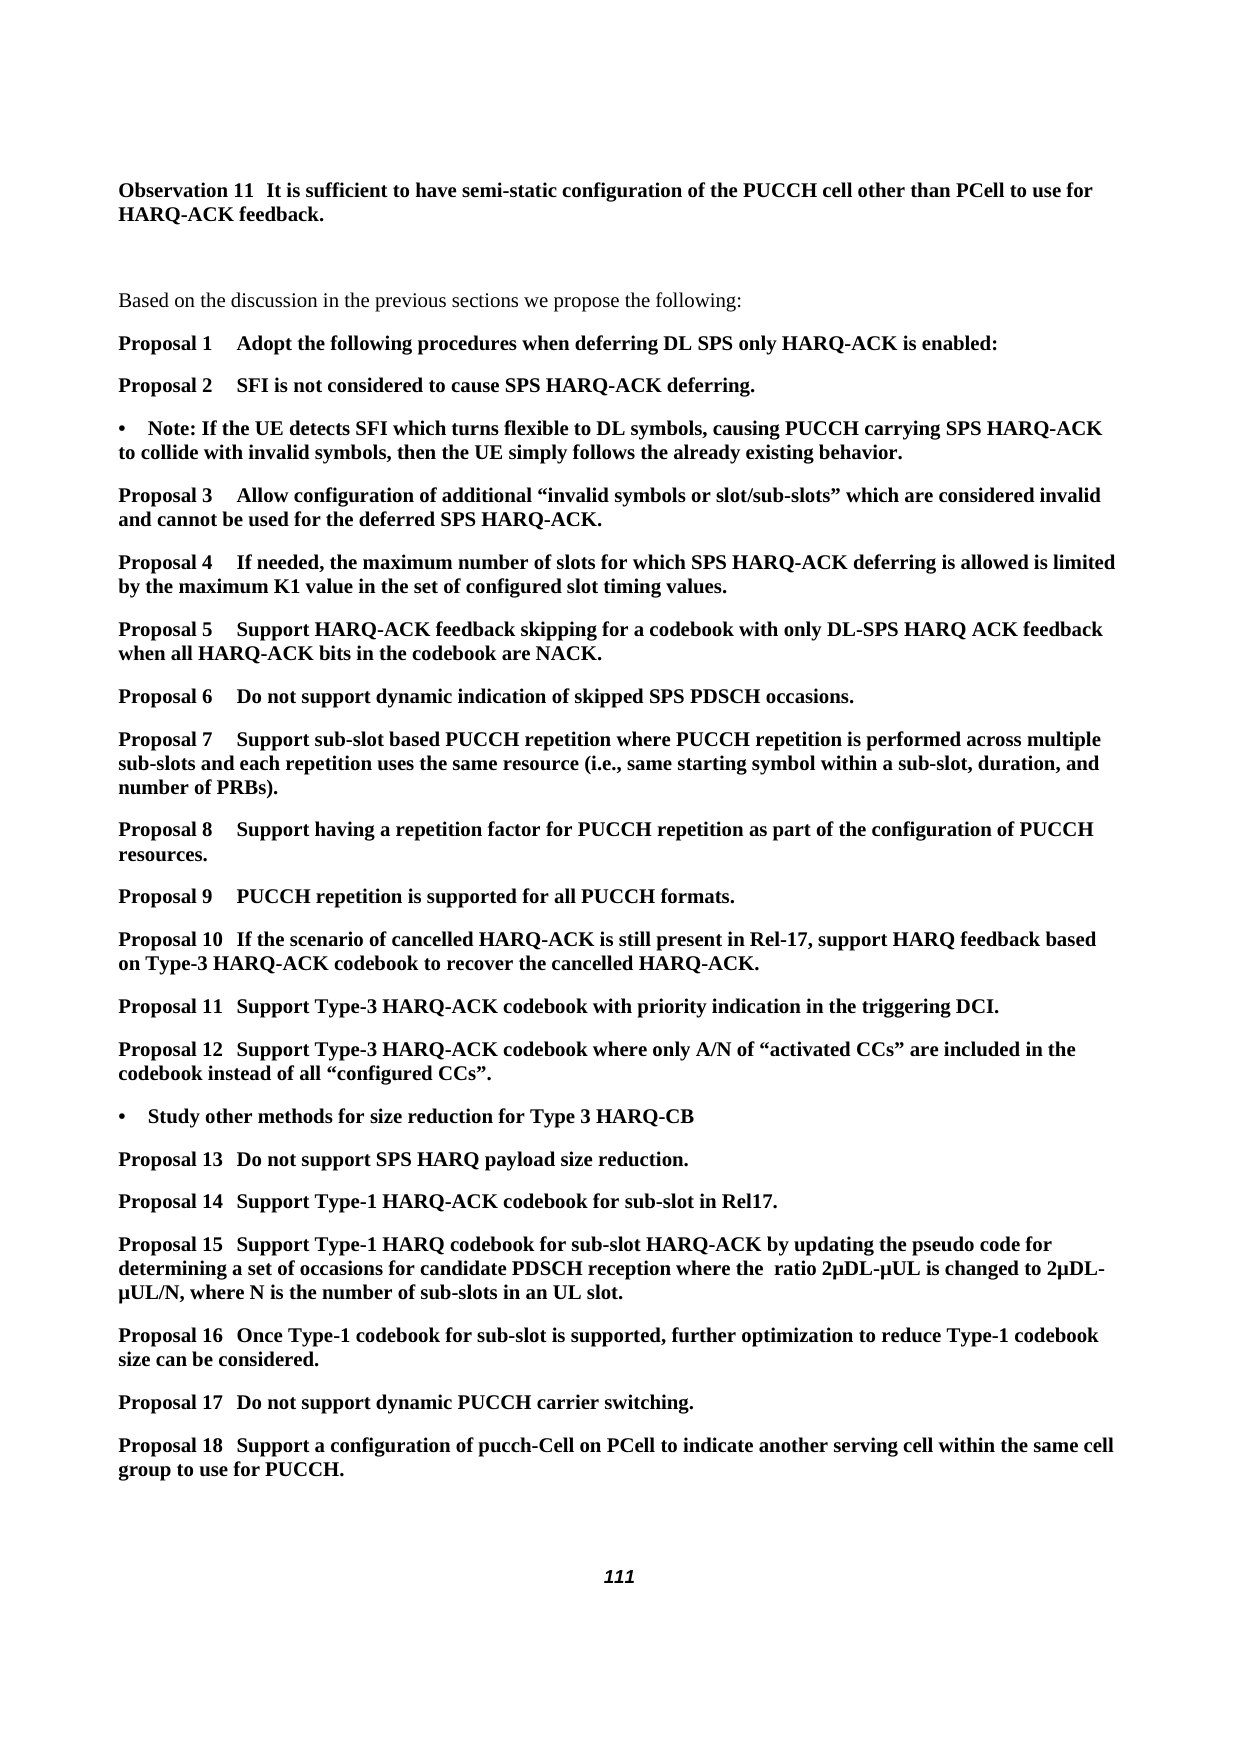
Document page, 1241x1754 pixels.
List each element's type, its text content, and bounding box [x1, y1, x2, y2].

text Proposal 14 Support Type-1 HARQ-ACK codebook for sub-slot in Rel17. [118, 1189, 1122, 1213]
text Proposal 2 SFI is not considered to cause SPS HARQ-ACK deferring. [118, 373, 1122, 397]
text Proposal 5 Support HARQ-ACK feedback skipping for a codebook with only DL-SPS HARQ ACK feedback when all HARQ-ACK bits in the codebook are NACK. [118, 617, 1122, 665]
text Proposal 3 Allow configuration of additional “invalid symbols or slot/sub-slots” which are considered invalid and cannot be used for the deferred SPS HARQ-ACK. [118, 483, 1122, 531]
text Observation 11 It is sufficient to have semi-static configuration of the PUCCH cell other than PCell to use for HARQ-ACK feedback. [118, 178, 1122, 226]
text Based on the discussion in the previous sections we propose the following: [118, 288, 1122, 312]
text • Study other methods for size reduction for Type 3 HARQ-CB [118, 1104, 1122, 1128]
text Proposal 10 If the scenario of cancelled HARQ-ACK is still present in Rel-17, support HARQ feedback based on Type-3 HARQ-ACK codebook to recover the cancelled HARQ-ACK. [118, 927, 1122, 975]
text Proposal 13 Do not support SPS HARQ payload size reduction. [118, 1146, 1122, 1171]
text Proposal 11 Support Type-3 HARQ-ACK codebook with priority indication in the triggering DCI. [118, 994, 1122, 1018]
text Proposal 8 Support having a repetition factor for PUCCH repetition as part of the configuration of PUCCH resources. [118, 817, 1122, 866]
text Proposal 6 Do not support dynamic indication of skipped SPS PDSCH occasions. [118, 684, 1122, 708]
text Proposal 9 PUCCH repetition is supported for all PUCCH formats. [118, 884, 1122, 908]
text Proposal 1 Adopt the following procedures when deferring DL SPS only HARQ-ACK is enabled: [118, 331, 1122, 354]
text Proposal 7 Support sub-slot based PUCCH repetition where PUCCH repetition is performed across multiple sub-slots and each repetition uses the same resource (i.e., same starting symbol within a sub-slot, duration, and number of PRBs). [118, 726, 1122, 799]
text Proposal 17 Do not support dynamic PUCCH carrier switching. [118, 1390, 1122, 1414]
text Proposal 15 Support Type-1 HARQ codebook for sub-slot HARQ-ACK by updating the pseudo code for determining a set of occasions for candidate PDSCH reception where the ratio 2μDL-μUL is changed to 2μDL-μUL/N, where N is the number of sub-slots in an UL slot. [118, 1232, 1122, 1304]
text Proposal 18 Support a configuration of pucch-Cell on PCell to indicate another serving cell within the same cell group to use for PUCCH. [118, 1433, 1122, 1481]
text Proposal 4 If needed, the maximum number of slots for which SPS HARQ-ACK deferring is allowed is limited by the maximum K1 value in the set of configured slot timing values. [118, 550, 1122, 598]
text Proposal 16 Once Type-1 codebook for sub-slot is supported, further optimization to reduce Type-1 codebook size can be considered. [118, 1323, 1122, 1371]
text • Note: If the UE detects SFI which turns flexible to DL symbols, causing PUCCH carrying SPS HARQ-ACK to collide with invalid symbols, then the UE simply follows the already existing behavior. [118, 416, 1122, 464]
text Proposal 12 Support Type-3 HARQ-ACK codebook where only A/N of “activated CCs” are included in the codebook instead of all “configured CCs”. [118, 1037, 1122, 1085]
